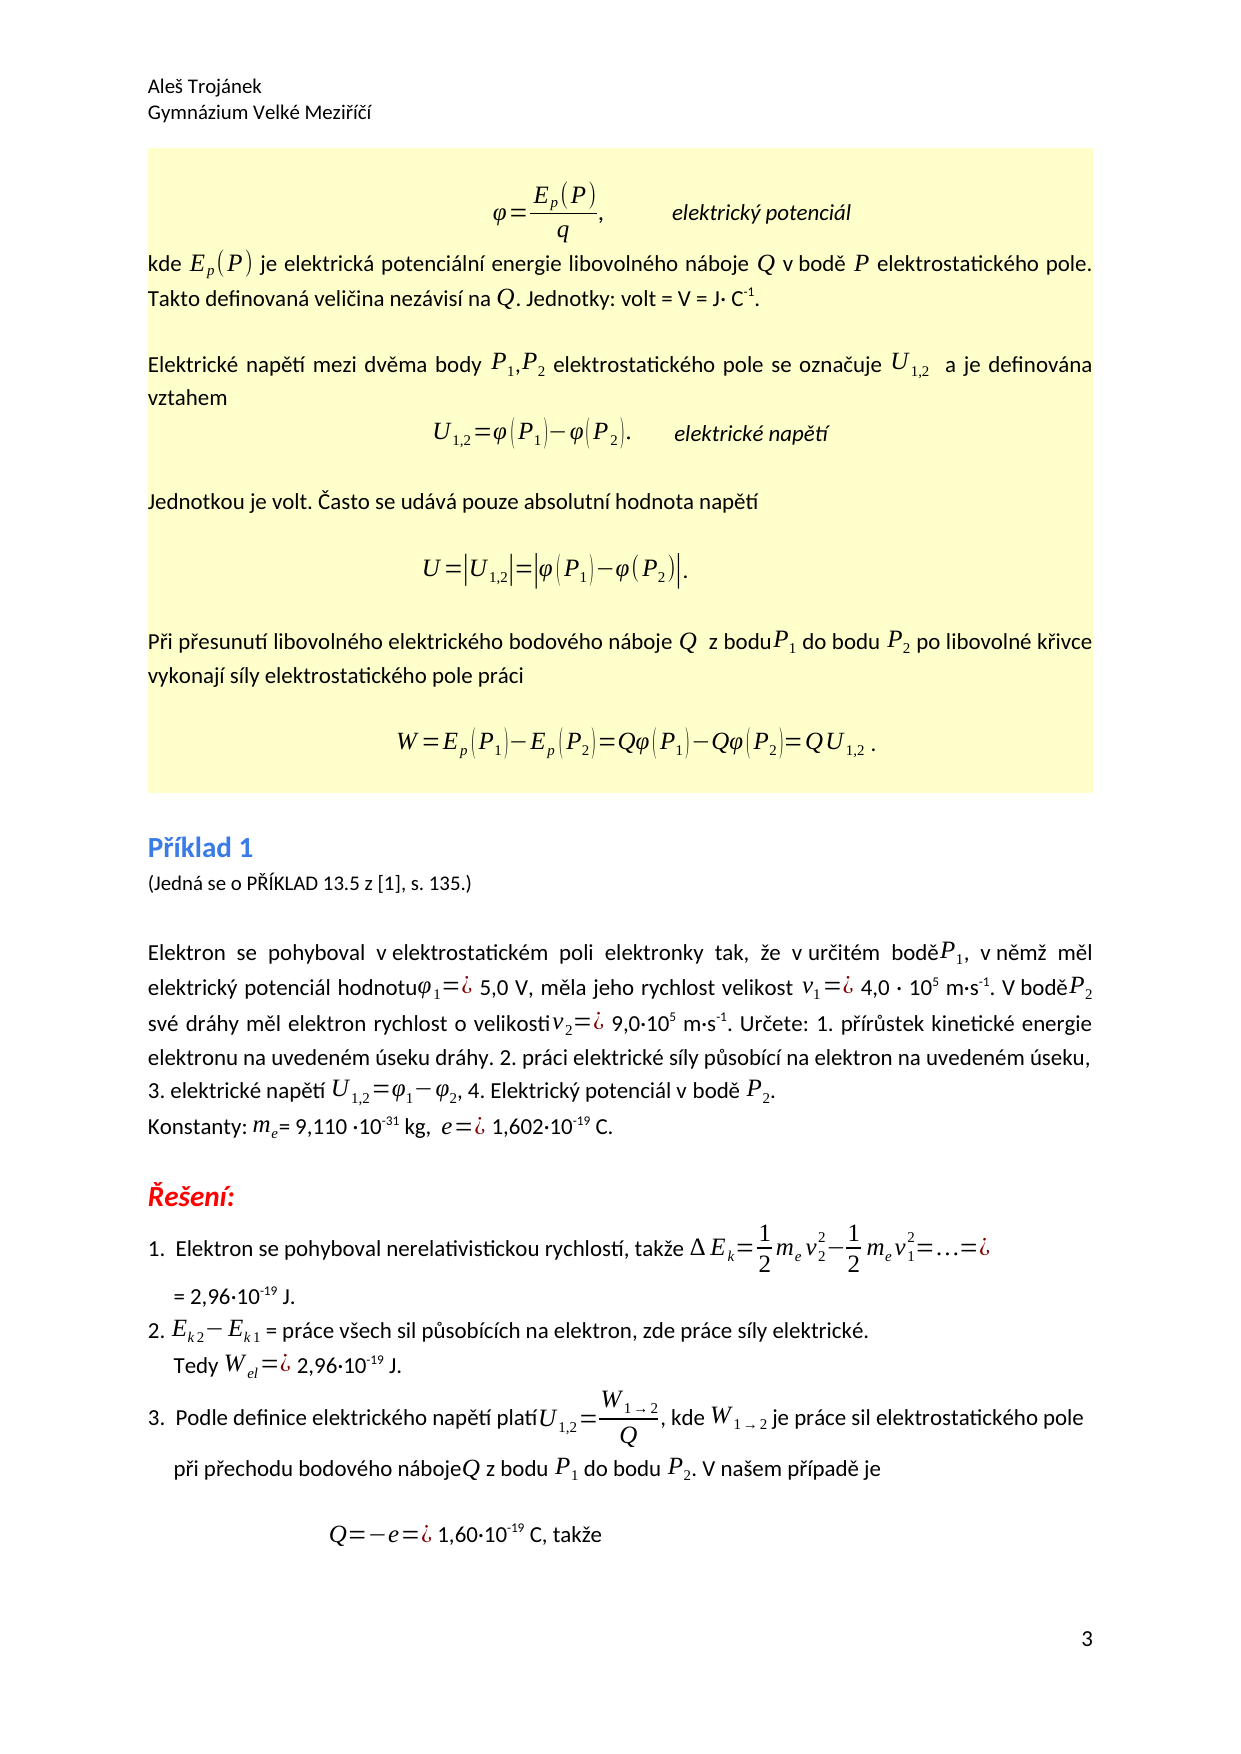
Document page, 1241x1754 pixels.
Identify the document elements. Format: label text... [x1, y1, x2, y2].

text Elektron se pohyboval v elektrostatickém poli elektronky tak, že v určitém bodě, v němž měl elektrický potenciál hodnotu 5,0 V, měla jeho rychlost velikost 4,0 · 105 m·s-1. V bodě své dráhy měl elektron rychlost o velikosti 9,0·105 m·s-1. Určete: 1. přírůstek kinetické energie elektronu na uvedeném úseku dráhy. 2. práci elektrické síly působící na elektron na uvedeném úseku, 3. elektrické napětí , 4. Elektrický potenciál v bodě . [148, 936, 1093, 1106]
text kde je elektrická potenciální energie libovolného náboje v bodě elektrostatického pole. Takto definovaná veličina nezávisí na . Jednotky: volt = V = J· C-1. [148, 247, 1093, 312]
text . [148, 726, 1093, 760]
text elektrické napětí [148, 416, 1093, 450]
text při přechodu bodového náboje z bodu do bodu . V našem případě je [148, 1452, 1093, 1484]
text Tedy 2,96·10-19 J. [148, 1350, 1093, 1381]
text 1,60·10-19 C, takže [148, 1520, 1093, 1548]
text , elektrický potenciál [148, 180, 1093, 243]
text Jednotkou je volt. Často se udává pouze absolutní hodnota napětí [148, 487, 1093, 515]
text (Jedná se o PŘÍKLAD 13.5 z [1], s. 135.) [148, 870, 1093, 895]
text Řešení: [148, 1178, 1093, 1214]
text = 2,96·10-19 J. [148, 1282, 1093, 1310]
text Při přesunutí libovolného elektrického bodového náboje z bodu do bodu po libovolné křivce vykonají síly elektrostatického pole práci [148, 626, 1093, 689]
text Elektrické napětí mezi dvěma body , elektrostatického pole se označuje a je definována vztahem [148, 348, 1093, 412]
text Konstanty: = 9,110 ·10-31 kg, 1,602·10-19 C. [148, 1111, 1093, 1142]
text 1. Elektron se pohyboval nerelativistickou rychlostí, takže [148, 1219, 1093, 1278]
text . [148, 551, 1093, 589]
text Příklad 1 [148, 829, 1093, 864]
text 2. = práce všech sil působících na elektron, zde práce síly elektrické. [148, 1314, 1093, 1346]
text 3. Podle definice elektrického napětí platí, kde je práce sil elektrostatického pole [148, 1386, 1093, 1448]
